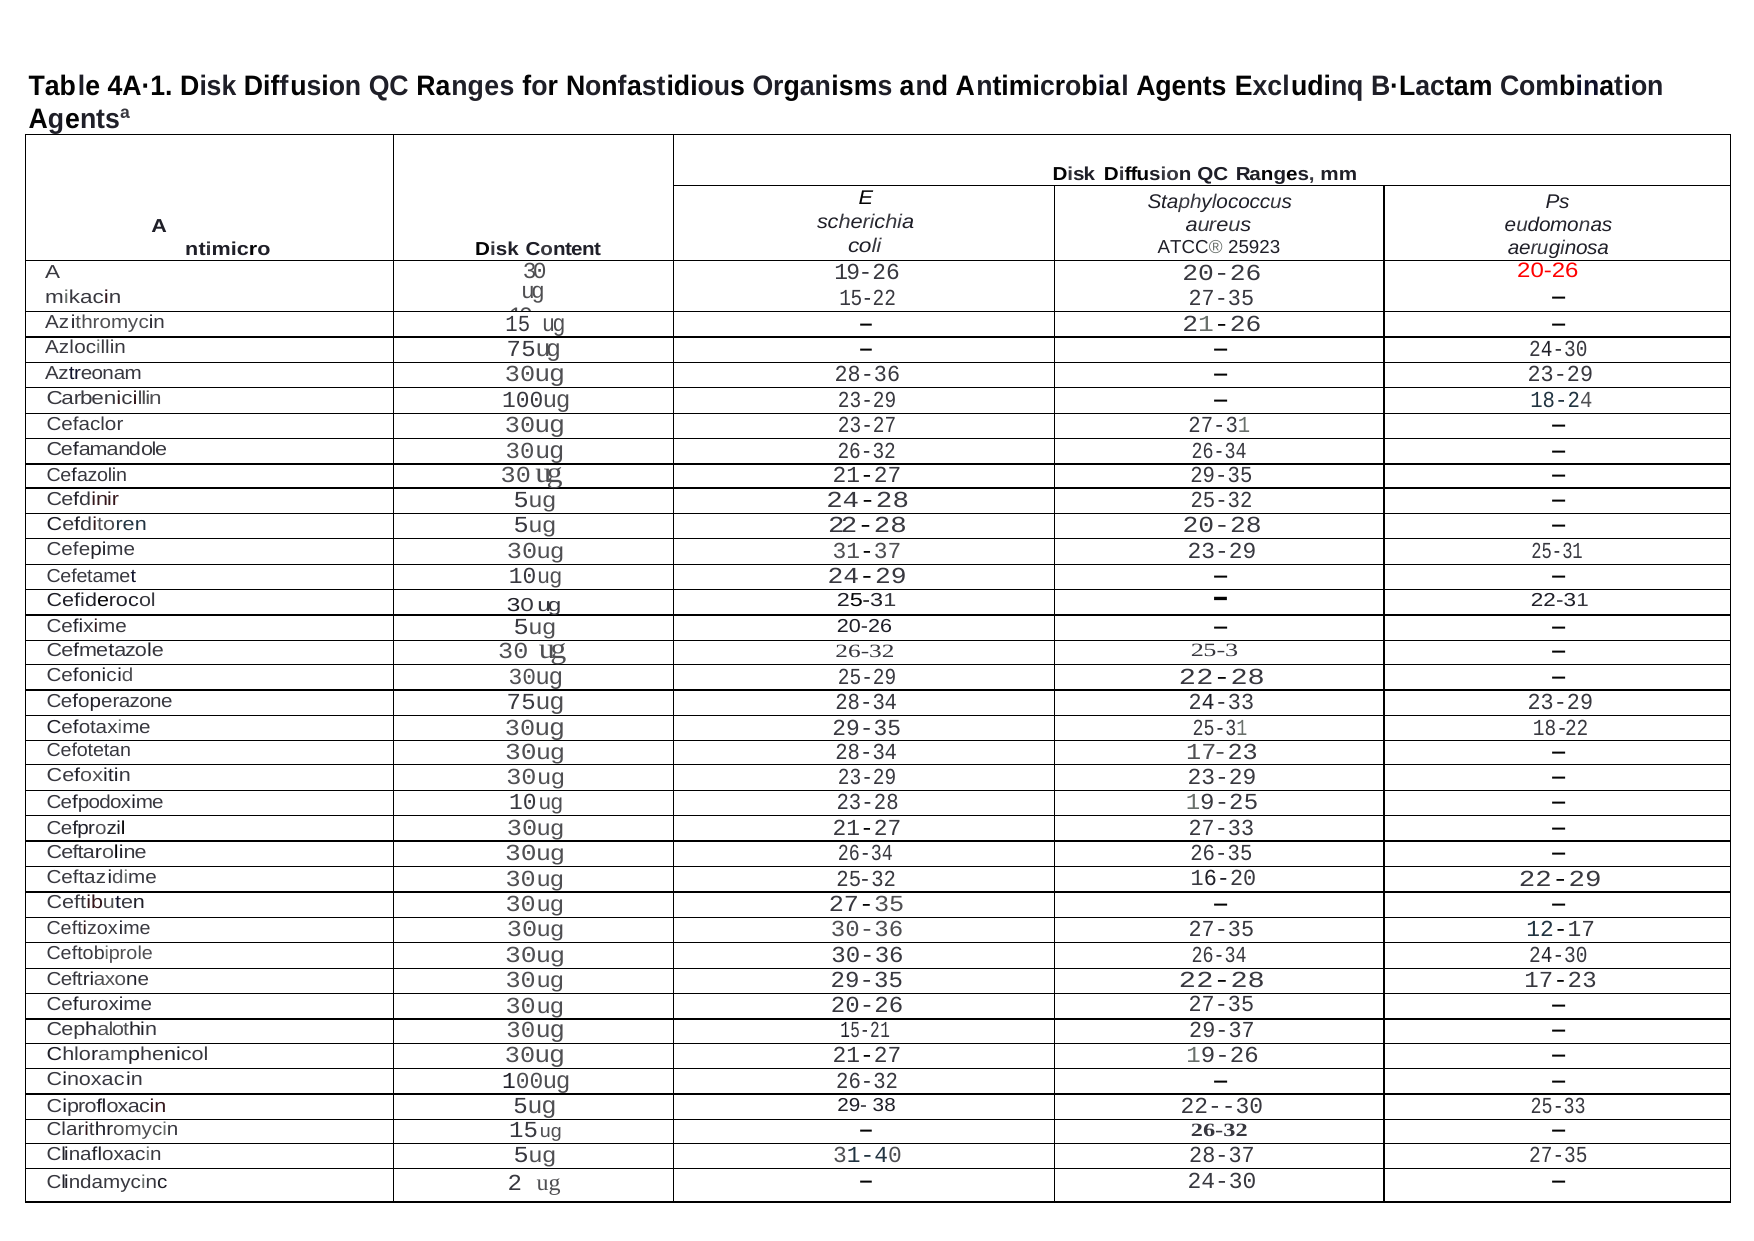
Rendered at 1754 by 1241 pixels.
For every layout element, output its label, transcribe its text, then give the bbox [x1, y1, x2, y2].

table_cell 22-28 [1055, 969, 1383, 993]
table_cell 27-31 [1055, 414, 1383, 438]
table_cell 5ug [394, 489, 673, 513]
table_cell 23-28 [674, 791, 1054, 815]
table_cell Ceftibuten [26, 893, 393, 917]
table_cell 29-37 [1055, 1020, 1383, 1042]
table_cell 30ug [394, 943, 673, 967]
table_cell 30ug [394, 842, 673, 866]
table_cell 5ug [394, 616, 673, 640]
table_cell 26-34 [1055, 439, 1383, 463]
table_cell 30 ug 10 ug [394, 261, 673, 311]
table_cell 75ug [394, 338, 673, 362]
table_cell 30ug [394, 867, 673, 891]
table_cell Azithromycin [26, 312, 393, 336]
table_cell 30 ug [394, 590, 673, 614]
table_cell - [1055, 565, 1383, 589]
table_cell 29- 38 [674, 1095, 1054, 1119]
table_cell - [1385, 465, 1730, 487]
table_cell 5ug [394, 514, 673, 538]
table_cell 100ug [394, 388, 673, 412]
table_cell 25-31 [1385, 539, 1730, 563]
table_cell 21-27 [674, 1044, 1054, 1068]
table_cell 30ug [394, 414, 673, 438]
table_cell 30ug [394, 994, 673, 1018]
table_cell 20-26 [674, 994, 1054, 1018]
table_cell 26-35 [1055, 842, 1383, 866]
table_cell 17-23 [1055, 741, 1383, 764]
table_cell - [1385, 312, 1730, 336]
table_cell 27-35 [1385, 1144, 1730, 1168]
table_cell 31-40 [674, 1144, 1054, 1168]
table_cell 19-26 15-22 [674, 261, 1054, 311]
table_cell - [1055, 338, 1383, 362]
table_cell 25-3 [1055, 641, 1383, 664]
table_cell 25-32 [674, 867, 1054, 891]
table_cell Ceftriaxone [26, 969, 393, 993]
table_cell 17-23 [1385, 969, 1730, 993]
table_cell 23-27 [674, 414, 1054, 438]
table_cell 29-35 [1055, 465, 1383, 487]
table_cell - [1385, 765, 1730, 789]
table_cell Ceftobiprole [26, 943, 393, 967]
table_cell 30ug [394, 741, 673, 764]
table_cell Ceftaroline [26, 842, 393, 866]
table_cell Escherichia coli ATCC 25922 [674, 186, 1054, 260]
table_cell 19-26 [1055, 1044, 1383, 1068]
table_cell 18-24 [1385, 388, 1730, 412]
table_cell Cephalothin [26, 1020, 393, 1042]
table_cell 29-35 [674, 716, 1054, 740]
table_cell 23-29 [1055, 539, 1383, 563]
table_cell 20-28 [1055, 514, 1383, 538]
table_cell Cefmetazole [26, 641, 393, 664]
table_cell 28-34 [674, 741, 1054, 764]
table_cell 30 ug [394, 641, 673, 664]
table_cell 30ug [394, 716, 673, 740]
table_cell 22-29 [1385, 867, 1730, 891]
table_cell 28-34 [674, 691, 1054, 715]
table_cell Cefdinir [26, 489, 393, 513]
table_cell - [1385, 842, 1730, 866]
table_cell Clinafloxacin [26, 1144, 393, 1168]
table_cell Chloramphenicol [26, 1044, 393, 1068]
table_cell 25-31 [1055, 716, 1383, 740]
table_cell 31-37 [674, 539, 1054, 563]
table_cell 21-27 [674, 465, 1054, 487]
table_header Antimicrobial Agent [26, 135, 393, 260]
table_cell 21-26 [1055, 312, 1383, 336]
table_cell 23-29 [1385, 691, 1730, 715]
table_cell 12-17 [1385, 918, 1730, 942]
table_cell - [1385, 1120, 1730, 1143]
table_cell 30ug [394, 1020, 673, 1042]
table_cell - [1385, 791, 1730, 815]
table_cell Cinoxacin [26, 1069, 393, 1093]
table_cell 21-27 [674, 816, 1054, 840]
table_cell Cefpodoxime [26, 791, 393, 815]
table_cell - [674, 338, 1054, 362]
table_cell 25-33 [1385, 1095, 1730, 1119]
table_cell Azlocillin [26, 338, 393, 362]
table_cell 18-22 [1385, 716, 1730, 740]
table_cell 5ug [394, 1144, 673, 1168]
table_cell 24-30 [1385, 338, 1730, 362]
table_cell 19-25 [1055, 791, 1383, 815]
table_cell 15-21 [674, 1020, 1054, 1042]
table_cell - [1055, 590, 1383, 614]
table_cell Cefepime [26, 539, 393, 563]
table_cell Cefamandole [26, 439, 393, 463]
table_cell - [674, 1169, 1054, 1201]
table_cell 29-35 [674, 969, 1054, 993]
table_cell 24-30 [1385, 943, 1730, 967]
table_cell Ceftazidime [26, 867, 393, 891]
table_cell Cefprozil [26, 816, 393, 840]
table_cell Staphylococcus aureus ATCC® 25923 [1055, 186, 1383, 260]
table_cell 100ug [394, 1069, 673, 1093]
table_cell 27-35 [1055, 918, 1383, 942]
table_cell - [1385, 741, 1730, 764]
table_cell Carbenicillin [26, 388, 393, 412]
table_cell 15ug [394, 1120, 673, 1143]
table_cell 30ug [394, 816, 673, 840]
table_cell - [1385, 665, 1730, 689]
table_cell Aztreonam [26, 363, 393, 387]
table_cell 30 ug [394, 465, 673, 487]
table_cell - [1385, 641, 1730, 664]
table_cell - [674, 1120, 1054, 1143]
table_cell - [1055, 388, 1383, 412]
table_cell 28-37 [1055, 1144, 1383, 1168]
table_cell Cefaclor [26, 414, 393, 438]
table_cell 24-30 [1055, 1169, 1383, 1201]
table_cell 30ug [394, 363, 673, 387]
table_cell - [1385, 816, 1730, 840]
table_cell 30-36 [674, 943, 1054, 967]
table_cell - [1385, 994, 1730, 1018]
table_cell Pseudomonas aeruginosa ATCC® 27853 [1385, 186, 1730, 260]
table_cell 26-32 [1055, 1120, 1383, 1143]
table_cell Cefoxitin [26, 765, 393, 789]
table_cell 5ug [394, 1095, 673, 1119]
table_cell 30ug [394, 765, 673, 789]
table_cell Cefuroxime [26, 994, 393, 1018]
table_header Disk Content [394, 135, 673, 260]
table_cell 30ug [394, 665, 673, 689]
table_cell 30ug [394, 893, 673, 917]
table_cell 30ug [394, 969, 673, 993]
table_cell 25-31 [674, 590, 1054, 614]
table_cell Cefiderocol [26, 590, 393, 614]
table_cell Cefotetan [26, 741, 393, 764]
table_cell 26-34 [1055, 943, 1383, 967]
table_cell - [1055, 616, 1383, 640]
table_cell 15 ug [394, 312, 673, 336]
table_cell 24-29 [674, 565, 1054, 589]
table_cell 25-32 [1055, 489, 1383, 513]
table_cell - [1055, 363, 1383, 387]
table_cell 30ug [394, 1044, 673, 1068]
table_cell 23-29 [674, 388, 1054, 412]
table_cell - [1385, 1020, 1730, 1042]
table_cell 28-36 [674, 363, 1054, 387]
table_cell 10ug [394, 565, 673, 589]
table_cell 75ug [394, 691, 673, 715]
table_cell - [674, 312, 1054, 336]
table_cell Cefonicid [26, 665, 393, 689]
table_cell - [1385, 616, 1730, 640]
table_cell 26-32 [674, 439, 1054, 463]
table_cell 23-29 [1385, 363, 1730, 387]
table_cell 24-28 [674, 489, 1054, 513]
table_cell Cefazolin [26, 465, 393, 487]
table_cell 30ug [394, 439, 673, 463]
table_cell - [1385, 1069, 1730, 1093]
table_cell 10ug [394, 791, 673, 815]
table_cell - [1385, 1044, 1730, 1068]
table_cell Cefoperazone [26, 691, 393, 715]
table_cell Cefotaxime [26, 716, 393, 740]
table_cell Clindamycinc [26, 1169, 393, 1201]
table_cell 23-29 [1055, 765, 1383, 789]
table_cell - [1055, 893, 1383, 917]
table_cell - [1055, 1069, 1383, 1093]
table_cell 27-35 [674, 893, 1054, 917]
table_cell 20-26 - [1385, 261, 1730, 311]
table_cell Cefetamet [26, 565, 393, 589]
table_cell 16-20 [1055, 867, 1383, 891]
table_cell - [1385, 514, 1730, 538]
table_cell - [1385, 1169, 1730, 1201]
table_cell 22-28 [674, 514, 1054, 538]
text Table 4A·1. Disk Diffusion QC Ranges for Nonfastidious Organisms and Antimicrobial Agents Excludinq B·Lactam Combination Agentsª [28, 69, 1741, 134]
table_cell - [1385, 893, 1730, 917]
table_cell 26-34 [674, 842, 1054, 866]
table_cell - [1385, 565, 1730, 589]
table_cell - [1385, 439, 1730, 463]
table_cell Ciprofloxacin [26, 1095, 393, 1119]
table_cell 30-36 [674, 918, 1054, 942]
table_cell 27-35 [1055, 994, 1383, 1018]
table_cell 30ug [394, 918, 673, 942]
table_cell 26-32 [674, 1069, 1054, 1093]
table_cell 22--30 [1055, 1095, 1383, 1119]
table_cell 30ug [394, 539, 673, 563]
table_cell - [1385, 489, 1730, 513]
table_cell - [1385, 414, 1730, 438]
table_cell 22-31 [1385, 590, 1730, 614]
table_cell Clarithromycin [26, 1120, 393, 1143]
table_cell 27-33 [1055, 816, 1383, 840]
table_header Disk Diffusion QC Ranges, mm [674, 135, 1730, 185]
table_cell 23-29 [674, 765, 1054, 789]
table_cell 20-26 [674, 616, 1054, 640]
table_cell 24-33 [1055, 691, 1383, 715]
table_cell Cefditoren [26, 514, 393, 538]
table_cell 25-29 [674, 665, 1054, 689]
table_cell Amikacin Ampicillin [26, 261, 393, 311]
table_cell 20-26 27-35 [1055, 261, 1383, 311]
table_cell 26-32 [674, 641, 1054, 664]
table_cell 2 ug [394, 1169, 673, 1201]
table_cell Ceftizoxime [26, 918, 393, 942]
table_cell Cefixime [26, 616, 393, 640]
table_cell 22-28 [1055, 665, 1383, 689]
